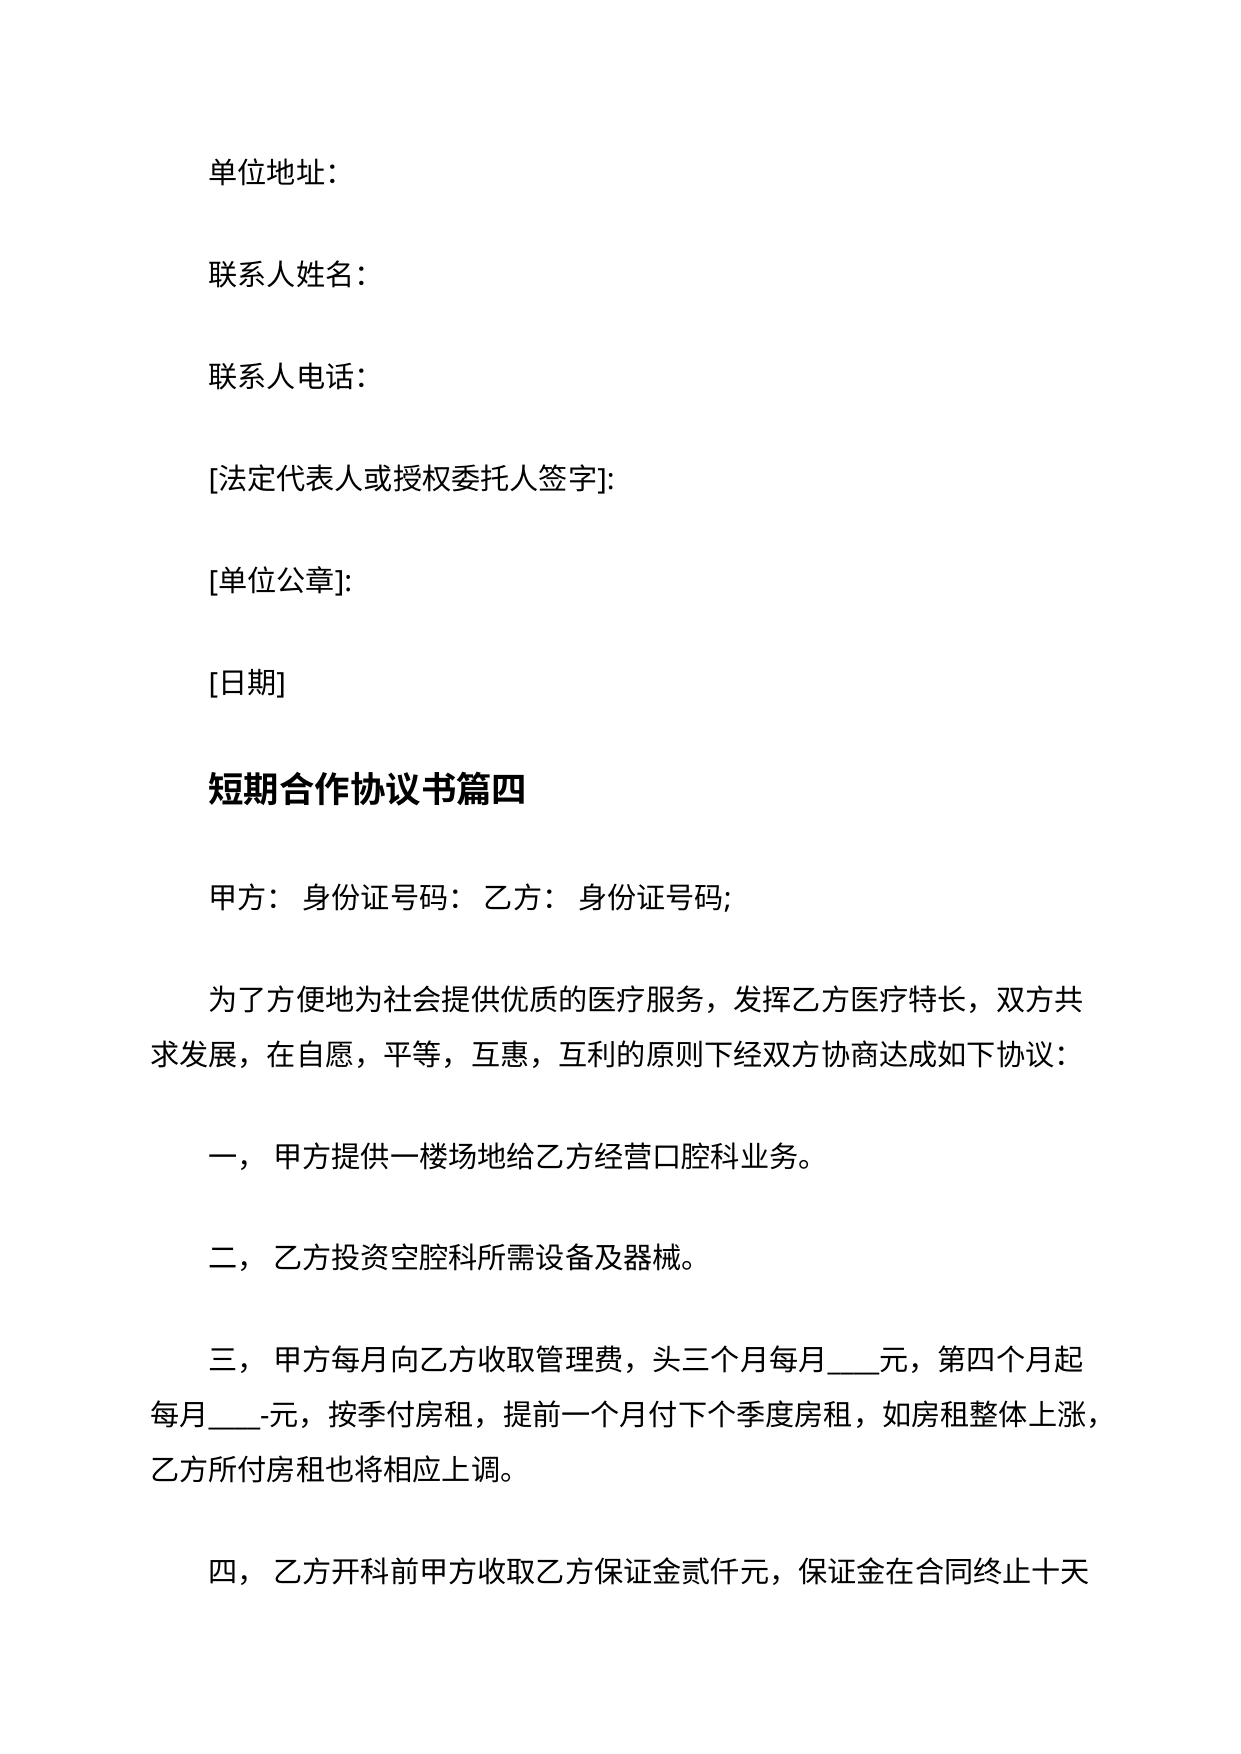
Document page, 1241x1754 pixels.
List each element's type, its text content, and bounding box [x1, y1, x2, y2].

text 联系人姓名： [150, 252, 1090, 294]
text 短期合作协议书篇四 [150, 761, 1090, 812]
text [150, 1549, 1090, 1591]
text 甲方： 身份证号码： 乙方： 身份证号码; [150, 875, 1090, 917]
text [单位公章]: [150, 557, 1090, 600]
text [日期] [150, 659, 1090, 702]
text 为了方便地为社会提供优质的医疗服务，发挥乙方医疗特长，双方共求发展，在自愿，平等，互惠，互利的原则下经双方协商达成如下协议： [150, 977, 1090, 1074]
text 单位地址： [150, 150, 1090, 192]
text 联系人电话： [150, 353, 1090, 396]
text 一， 甲方提供一楼场地给乙方经营口腔科业务。 [150, 1133, 1090, 1176]
text [法定代表人或授权委托人签字]: [150, 455, 1090, 498]
text 三， 甲方每月向乙方收取管理费，头三个月每月____元，第四个月起每月____-元，按季付房租，提前一个月付下个季度房租，如房租整体上涨，乙方所付房租也将相应上调。 [150, 1337, 1090, 1489]
text 二， 乙方投资空腔科所需设备及器械。 [150, 1235, 1090, 1277]
